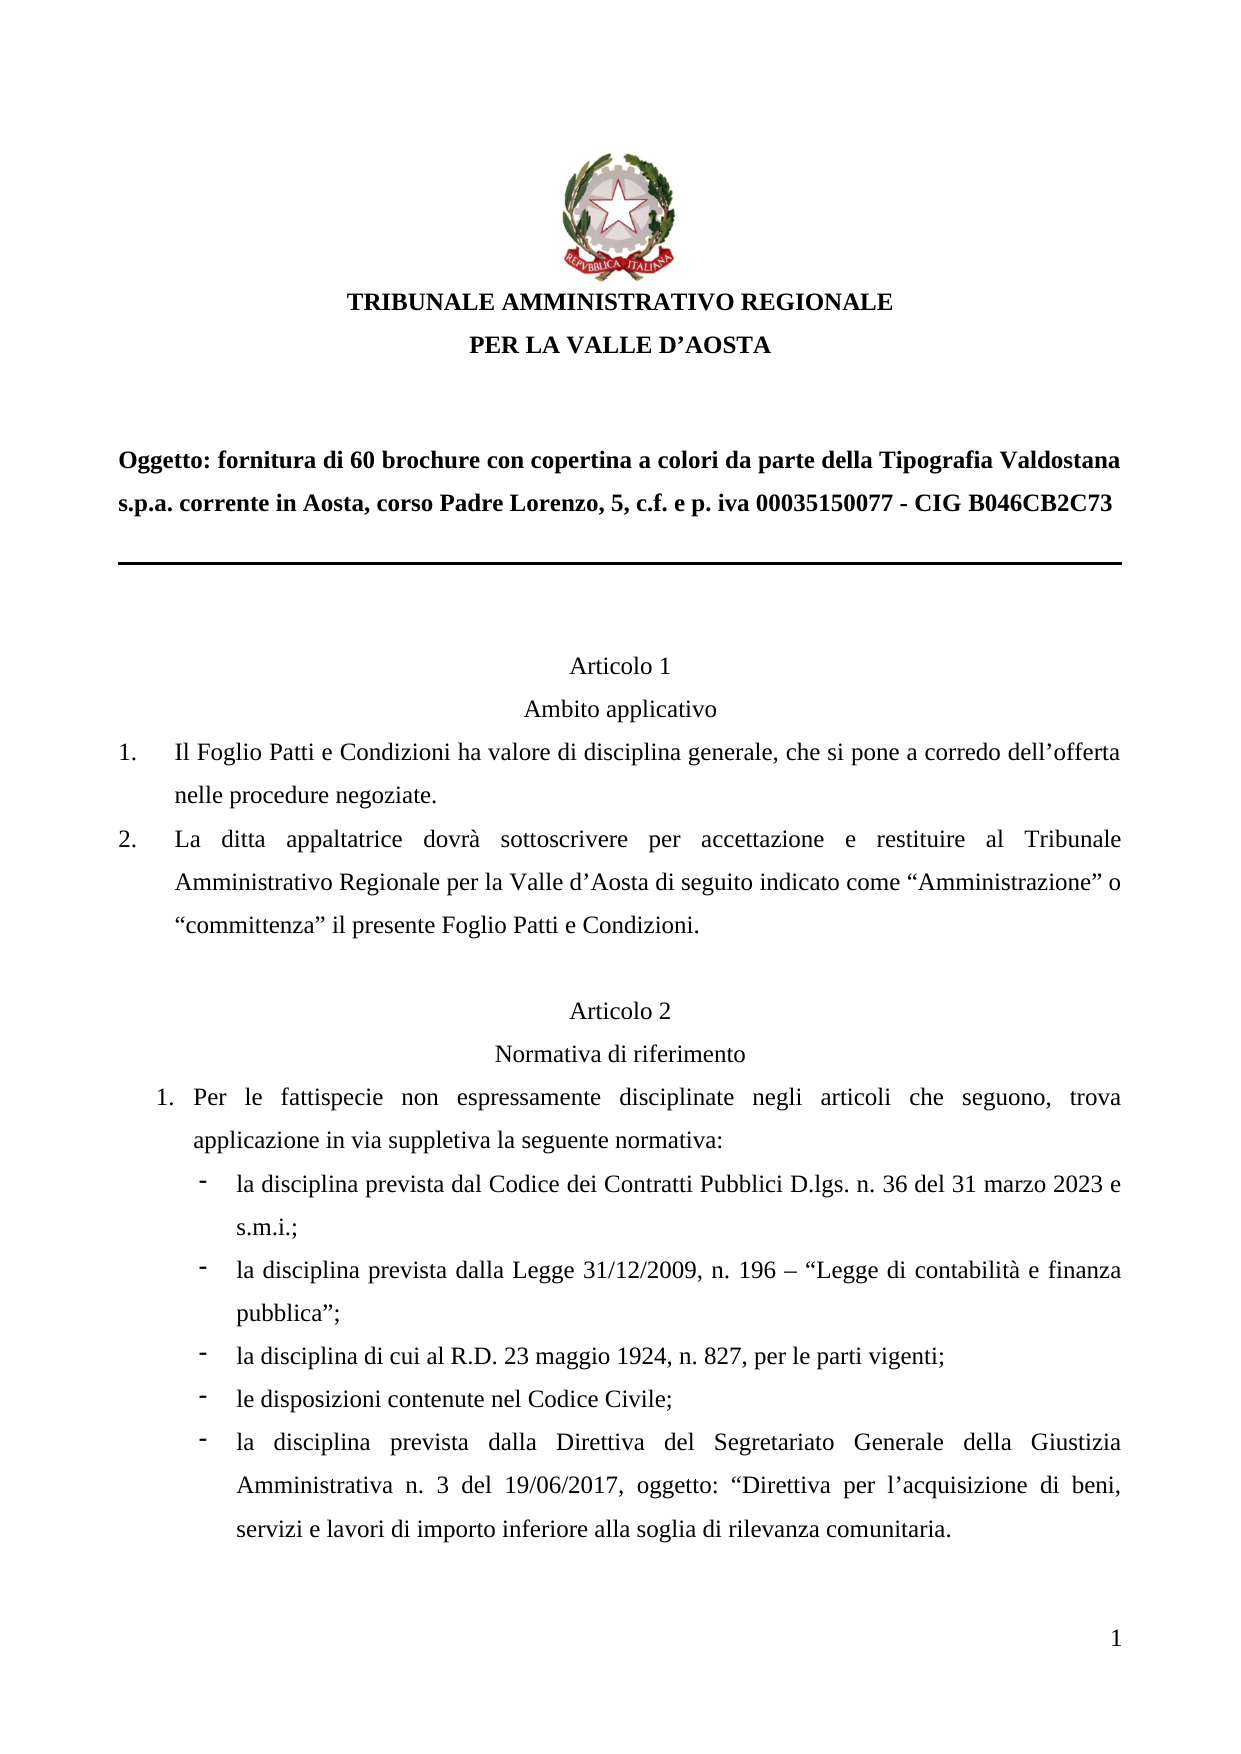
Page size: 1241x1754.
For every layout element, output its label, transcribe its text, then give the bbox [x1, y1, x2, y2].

list la disciplina di cui al R.D. 23 maggio 1924, n. 827, per le parti vigenti; [199, 1341, 1122, 1370]
text TRIBUNALE AMMINISTRATIVO REGIONALE [118, 287, 1122, 315]
picture [558, 147, 682, 287]
text Oggetto: fornitura di 60 brochure con copertina a colori da parte della Tipografia Valdostana s.p.a. corrente in Aosta, corso Padre Lorenzo, 5, c.f. e p. iva 00035150077 - CIG B046CB2C73 [118, 445, 1122, 517]
list la disciplina prevista dal Codice dei Contratti Pubblici D.lgs. n. 36 del 31 marzo 2023 e s.m.i.; [199, 1169, 1122, 1241]
text Articolo 1 [118, 651, 1122, 680]
list Per le fattispecie non espressamente disciplinate negli articoli che seguono, trova applicazione in via suppletiva la seguente normativa: [156, 1082, 1122, 1154]
text Articolo 2 [118, 996, 1122, 1025]
list la disciplina prevista dalla Direttiva del Segretariato Generale della Giustizia Amministrativa n. 3 del 19/06/2017, oggetto: “Direttiva per l’acquisizione di beni, servizi e lavori di importo inferiore alla soglia di rilevanza comunitaria. [199, 1427, 1122, 1542]
list La ditta appaltatrice dovrà sottoscrivere per accettazione e restituire al Tribunale Amministrativo Regionale per la Valle d’Aosta di seguito indicato come “Amministrazione” o “committenza” il presente Foglio Patti e Condizioni. [118, 824, 1122, 939]
text Ambito applicativo [118, 694, 1122, 723]
text PER LA VALLE D’AOSTA [118, 330, 1122, 358]
list la disciplina prevista dalla Legge 31/12/2009, n. 196 – “Legge di contabilità e finanza pubblica”; [199, 1255, 1122, 1327]
list Il Foglio Patti e Condizioni ha valore di disciplina generale, che si pone a corredo dell’offerta nelle procedure negoziate. [118, 737, 1122, 809]
list le disposizioni contenute nel Codice Civile; [199, 1384, 1122, 1413]
text Normativa di riferimento [118, 1039, 1122, 1068]
